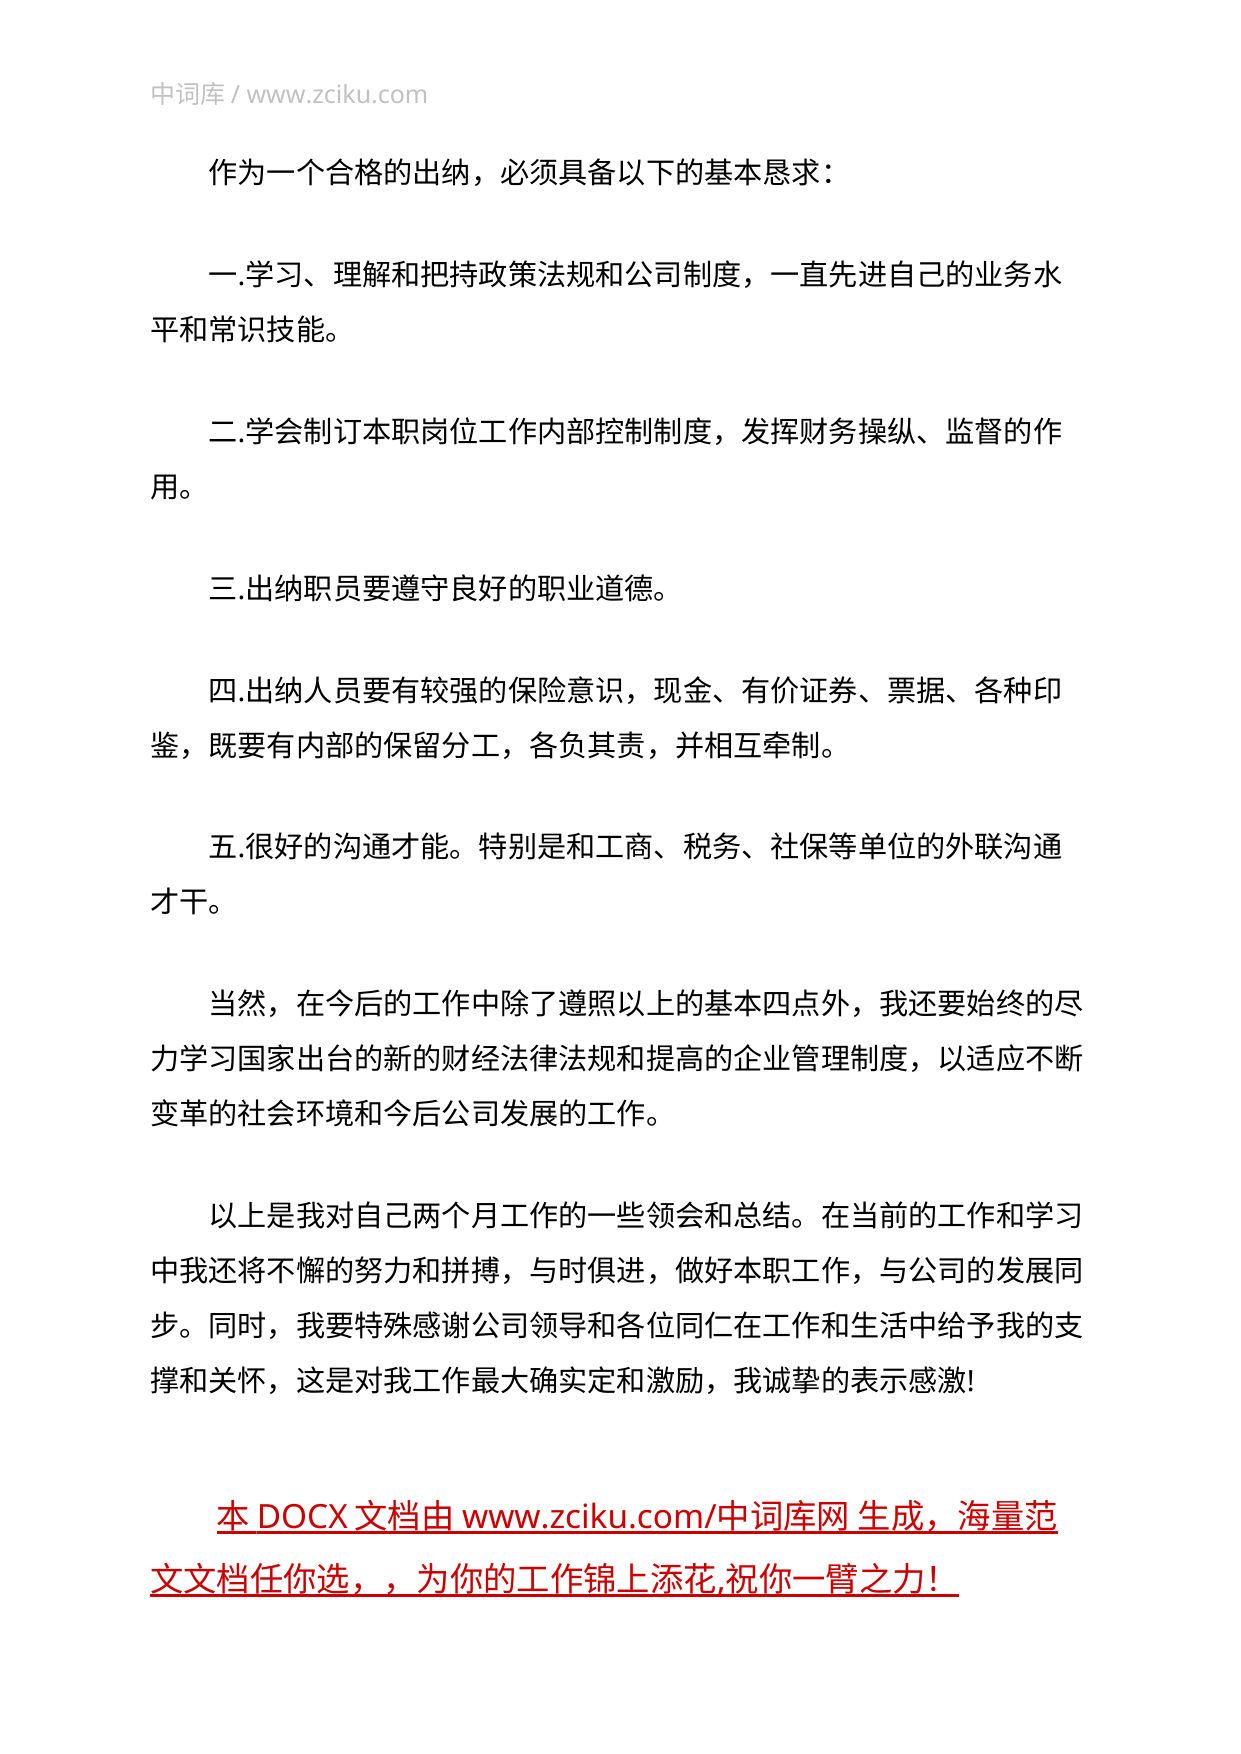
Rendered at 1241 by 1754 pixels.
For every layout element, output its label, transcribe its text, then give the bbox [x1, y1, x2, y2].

text 五.很好的沟通才能。特别是和工商、税务、社保等单位的外联沟通才干。 [150, 824, 1090, 921]
text 四.出纳人员要有较强的保险意识，现金、有价证券、票据、各种印鉴，既要有内部的保留分工，各负其责，并相互牵制。 [150, 667, 1090, 764]
text 三.出纳职员要遵守良好的职业道德。 [150, 565, 1090, 608]
text 当然，在今后的工作中除了遵照以上的基本四点外，我还要始终的尽力学习国家出台的新的财经法律法规和提高的企业管理制度，以适应不断变革的社会环境和今后公司发展的工作。 [150, 981, 1090, 1133]
text 一.学习、理解和把持政策法规和公司制度，一直先进自己的业务水平和常识技能。 [150, 252, 1090, 349]
text 二.学会制订本职岗位工作内部控制制度，发挥财务操纵、监督的作用。 [150, 408, 1090, 506]
text 本DOCX文档由 www.zciku.com/中词库网 生成，海量范文文档任你选，，为你的工作锦上添花,祝你一臂之力！ [150, 1490, 1090, 1602]
text 作为一个合格的出纳，必须具备以下的基本恳求： [150, 150, 1090, 192]
text 以上是我对自己两个月工作的一些领会和总结。在当前的工作和学习中我还将不懈的努力和拼搏，与时俱进，做好本职工作，与公司的发展同步。同时，我要特殊感谢公司领导和各位同仁在工作和生活中给予我的支撑和关怀，这是对我工作最大确实定和激励，我诚挚的表示感激! [150, 1192, 1090, 1399]
